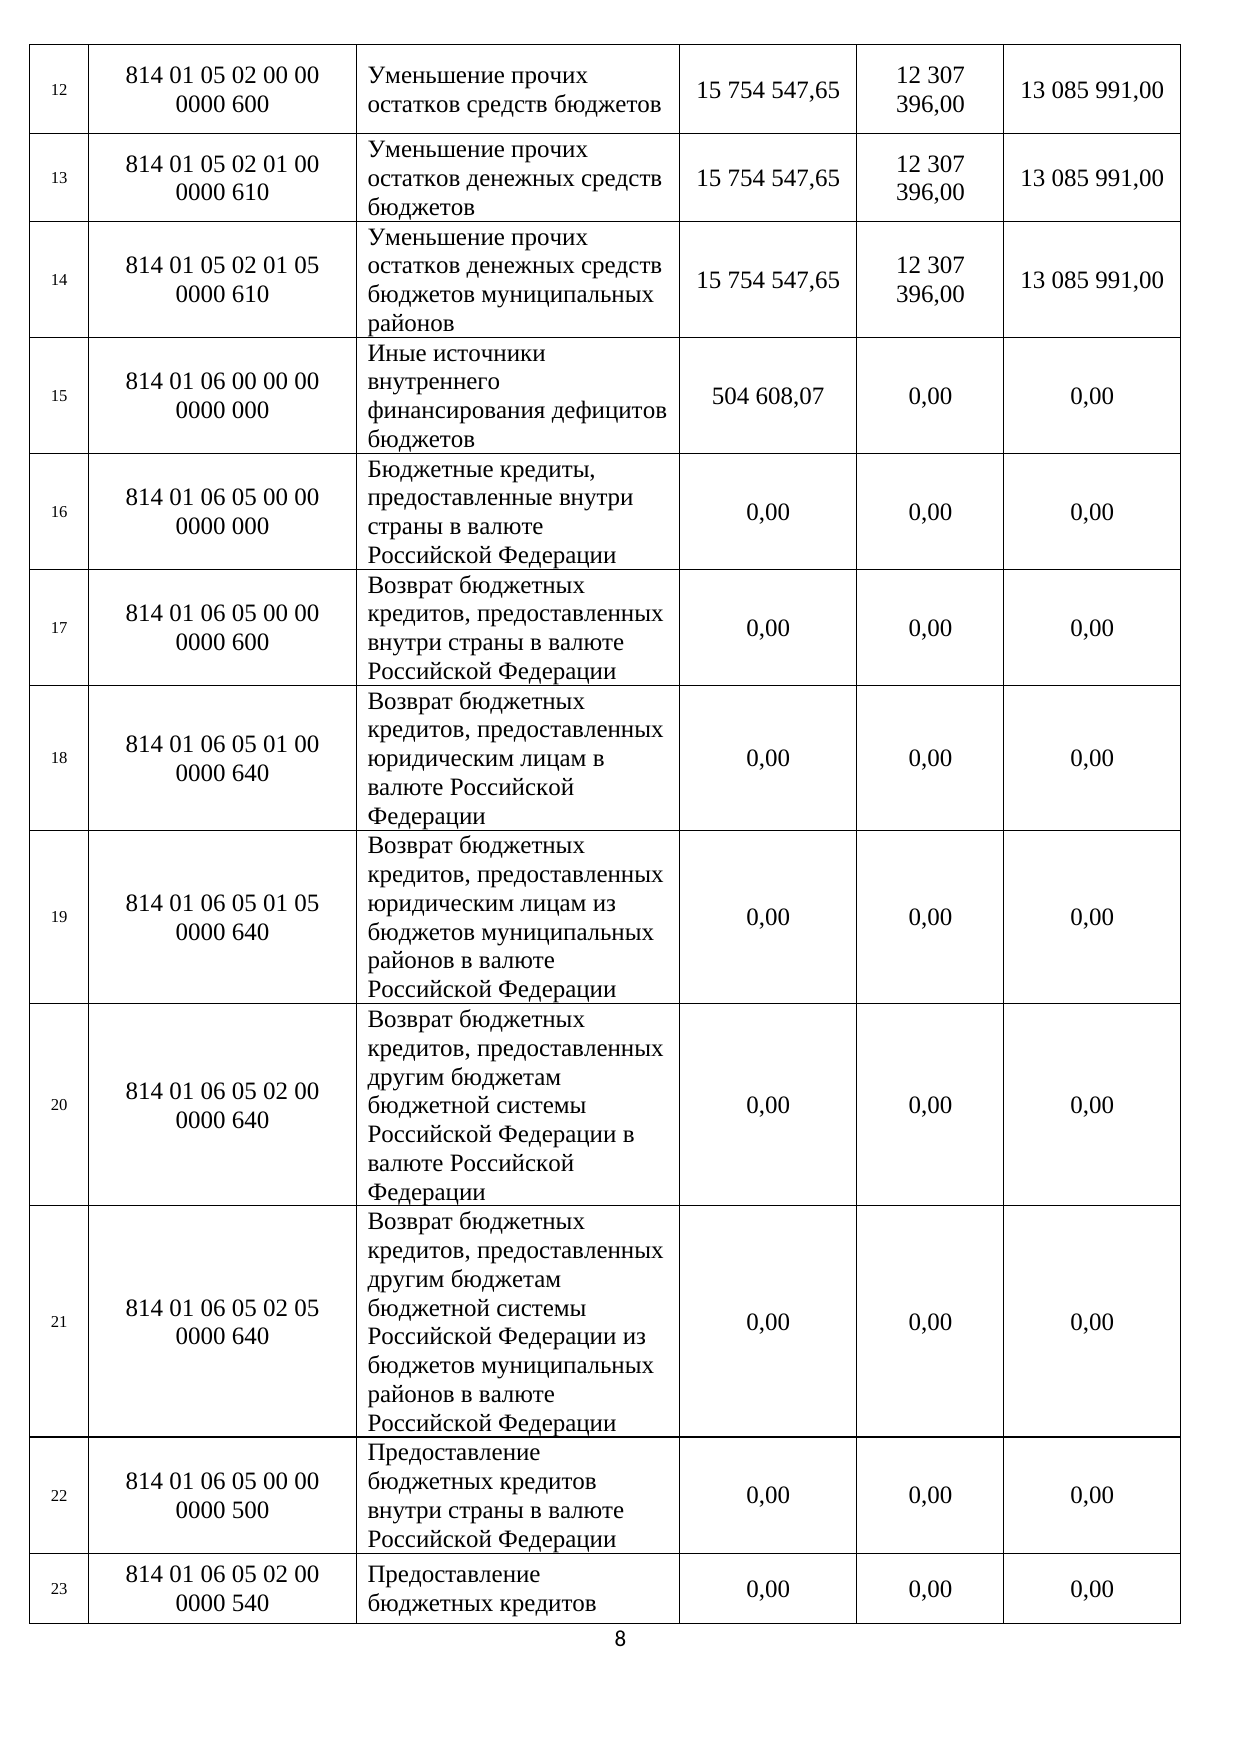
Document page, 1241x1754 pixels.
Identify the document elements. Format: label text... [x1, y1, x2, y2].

table_cell 22 [30, 1438, 88, 1552]
table_cell Иные источники внутреннего финансирования дефицитов бюджетов [357, 338, 679, 453]
table_cell 0,00 [1004, 831, 1180, 1003]
table_cell 17 [30, 570, 88, 685]
table_cell Возврат бюджетных кредитов, предоставленных другим бюджетам бюджетной системы Российской Федерации из бюджетов муниципальных районов в валюте Российской Федерации [357, 1206, 679, 1436]
table_cell 814 01 06 05 01 00 0000 640 [89, 686, 356, 829]
table_cell 814 01 05 02 01 00 0000 610 [89, 134, 356, 221]
table_cell Уменьшение прочих остатков средств бюджетов [357, 45, 679, 133]
table_cell 0,00 [857, 1554, 1003, 1623]
table_cell 0,00 [680, 1004, 856, 1205]
table_cell 0,00 [680, 454, 856, 569]
table_cell 13 085 991,00 [1004, 45, 1180, 133]
table_cell 18 [30, 686, 88, 829]
table_cell 13 085 991,00 [1004, 134, 1180, 221]
table_cell Возврат бюджетных кредитов, предоставленных юридическим лицам в валюте Российской Федерации [357, 686, 679, 829]
table_cell 15 754 547,65 [680, 45, 856, 133]
table_cell 814 01 06 05 01 05 0000 640 [89, 831, 356, 1003]
table_cell 814 01 05 02 01 05 0000 610 [89, 222, 356, 337]
table_cell 0,00 [857, 454, 1003, 569]
table_cell 0,00 [680, 570, 856, 685]
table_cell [89, 1554, 356, 1623]
table_cell 15 [30, 338, 88, 453]
table_cell 0,00 [857, 338, 1003, 453]
table_cell 0,00 [680, 1438, 856, 1552]
table_cell 12 307 396,00 [857, 134, 1003, 221]
table_cell Возврат бюджетных кредитов, предоставленных юридическим лицам из бюджетов муниципальных районов в валюте Российской Федерации [357, 831, 679, 1003]
table_cell 814 01 06 05 02 00 0000 640 [89, 1004, 356, 1205]
table_cell 19 [30, 831, 88, 1003]
table_cell 0,00 [857, 1206, 1003, 1436]
table_cell 0,00 [857, 570, 1003, 685]
table_cell Бюджетные кредиты, предоставленные внутри страны в валюте Российской Федерации [357, 454, 679, 569]
table_cell 23 [30, 1554, 88, 1623]
table_cell Возврат бюджетных кредитов, предоставленных другим бюджетам бюджетной системы Российской Федерации в валюте Российской Федерации [357, 1004, 679, 1205]
table_cell Уменьшение прочих остатков денежных средств бюджетов [357, 134, 679, 221]
table_cell 0,00 [857, 831, 1003, 1003]
table_cell 504 608,07 [680, 338, 856, 453]
table_cell 13 085 991,00 [1004, 222, 1180, 337]
table_cell 814 01 05 02 00 00 0000 600 [89, 45, 356, 133]
table_cell 0,00 [680, 831, 856, 1003]
table_cell 0,00 [1004, 686, 1180, 829]
table_cell 14 [30, 222, 88, 337]
table_cell 814 01 06 05 00 00 0000 500 [89, 1438, 356, 1552]
table_cell 0,00 [1004, 1438, 1180, 1552]
table_cell 16 [30, 454, 88, 569]
table_cell 15 754 547,65 [680, 222, 856, 337]
table_cell 20 [30, 1004, 88, 1205]
table_cell 0,00 [1004, 1004, 1180, 1205]
table_cell Возврат бюджетных кредитов, предоставленных внутри страны в валюте Российской Федерации [357, 570, 679, 685]
table_cell 0,00 [680, 686, 856, 829]
table_cell 0,00 [1004, 570, 1180, 685]
table_cell 0,00 [857, 1438, 1003, 1552]
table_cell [357, 1554, 679, 1623]
table_cell 12 [30, 45, 88, 133]
table_cell 0,00 [857, 686, 1003, 829]
table_cell 0,00 [1004, 1206, 1180, 1436]
table_cell 0,00 [680, 1206, 856, 1436]
table_cell 0,00 [680, 1554, 856, 1623]
table_cell 814 01 06 05 02 05 0000 640 [89, 1206, 356, 1436]
table_cell 12 307 396,00 [857, 45, 1003, 133]
table_cell 15 754 547,65 [680, 134, 856, 221]
table_cell 0,00 [1004, 1554, 1180, 1623]
table_cell 814 01 06 05 00 00 0000 600 [89, 570, 356, 685]
table_cell 814 01 06 05 00 00 0000 000 [89, 454, 356, 569]
table_cell 0,00 [857, 1004, 1003, 1205]
table_cell 814 01 06 00 00 00 0000 000 [89, 338, 356, 453]
table_cell 12 307 396,00 [857, 222, 1003, 337]
table_cell 0,00 [1004, 338, 1180, 453]
table_cell 21 [30, 1206, 88, 1436]
table_cell Уменьшение прочих остатков денежных средств бюджетов муниципальных районов [357, 222, 679, 337]
table_cell Предоставление бюджетных кредитов внутри страны в валюте Российской Федерации [357, 1438, 679, 1552]
table_cell 0,00 [1004, 454, 1180, 569]
table_cell 13 [30, 134, 88, 221]
